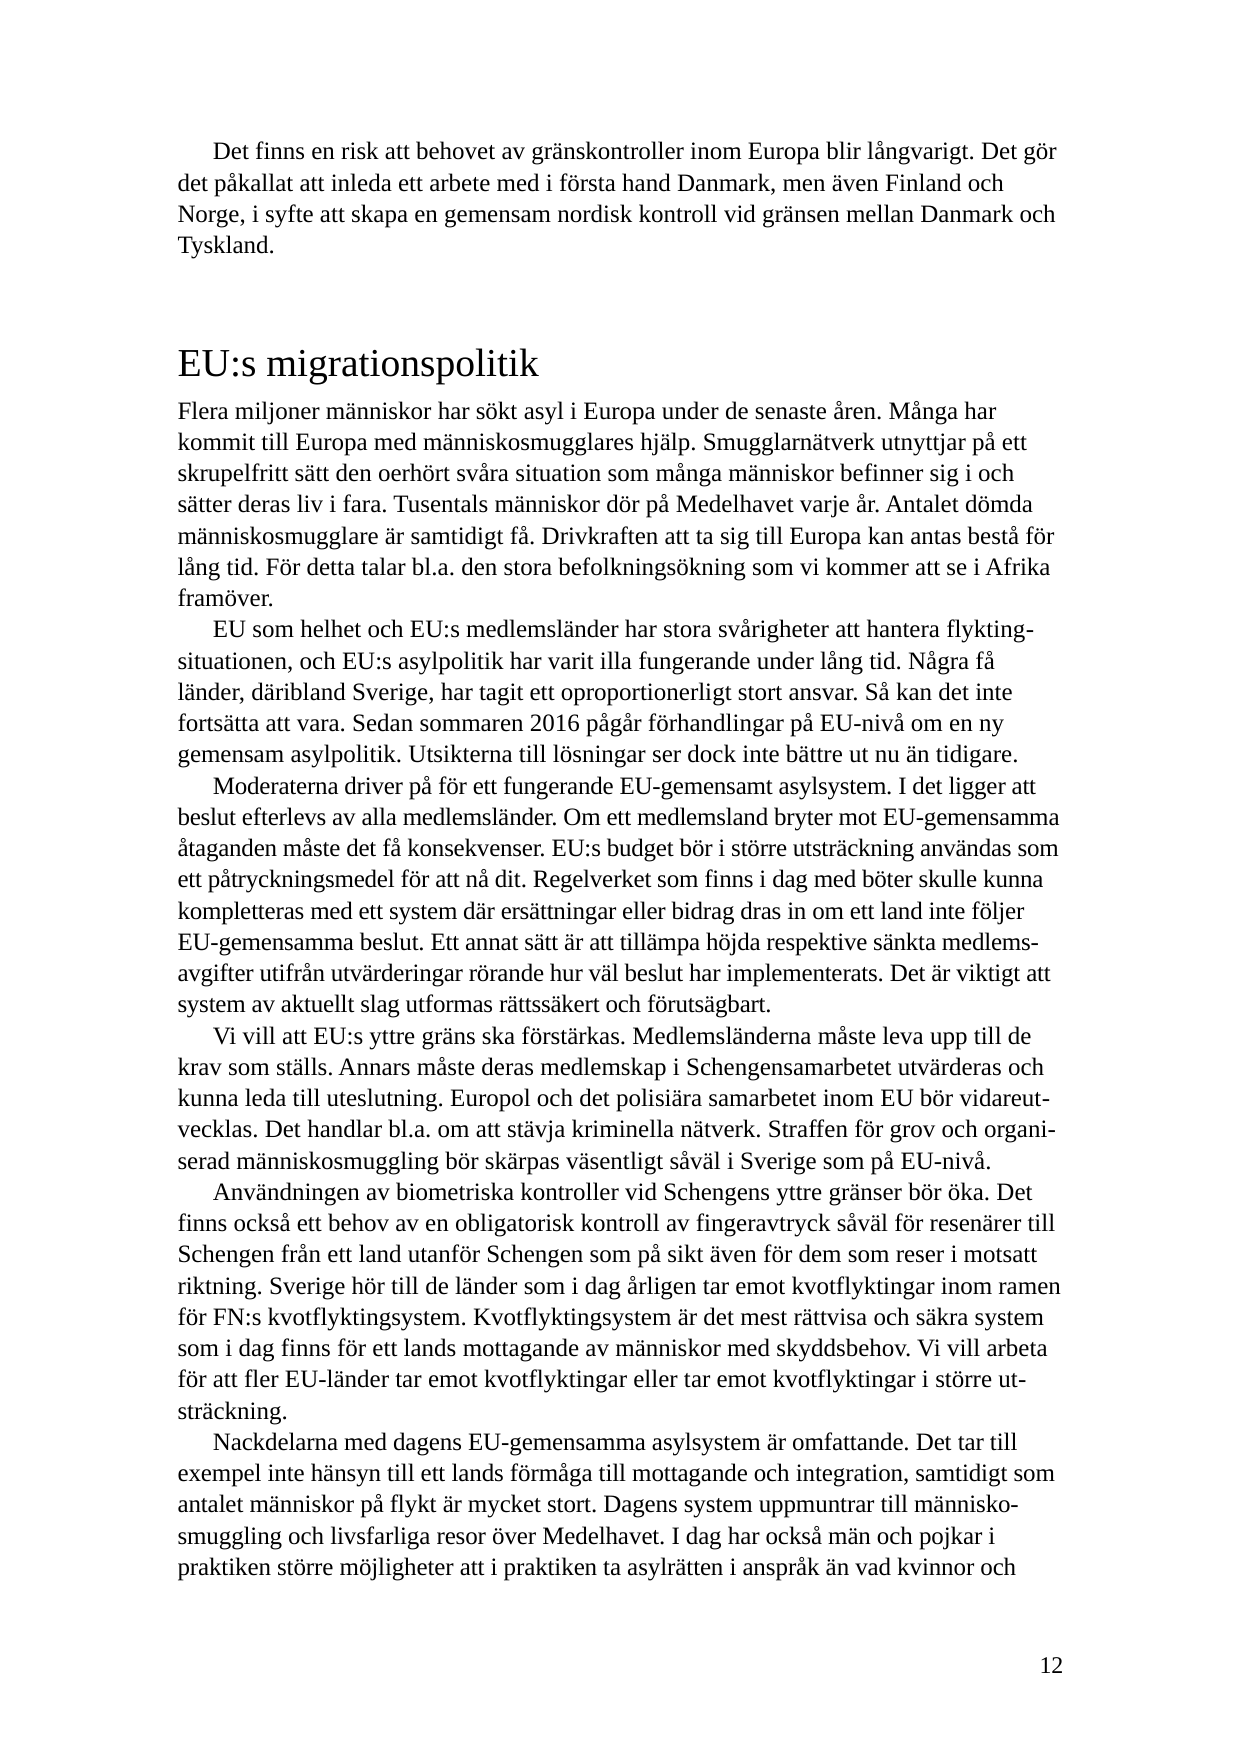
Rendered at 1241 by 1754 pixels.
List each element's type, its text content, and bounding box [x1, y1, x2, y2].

subtitle EU:s migrationspolitik [177, 344, 1063, 385]
text Vi vill att EU:s yttre gräns ska förstärkas. Medlemsländerna måste leva upp till de krav som ställs. Annars måste deras medlemskap i Schengensamarbetet utvärderas och kunna leda till uteslutning. Europol och det polisiära samarbetet inom EU bör vidareutvecklas. Det handlar bl.a. om att stävja kriminella nätverk. Straffen för grov och organiserad människosmuggling bör skärpas väsentligt såväl i Sverige som på EU-nivå. [177, 1018, 1063, 1174]
text Flera miljoner människor har sökt asyl i Europa under de senaste åren. Många har kommit till Europa med människosmugglares hjälp. Smugglarnätverk utnyttjar på ett skrupelfritt sätt den oerhört svåra situation som många människor befinner sig i och sätter deras liv i fara. Tusentals människor dör på Medelhavet varje år. Antalet dömda människosmugglare är samtidigt få. Drivkraften att ta sig till Europa kan antas bestå för lång tid. För detta talar bl.a. den stora befolkningsökning som vi kommer att se i Afrika framöver. [177, 393, 1063, 612]
text Användningen av biometriska kontroller vid Schengens yttre gränser bör öka. Det finns också ett behov av en obligatorisk kontroll av fingeravtryck såväl för resenärer till Schengen från ett land utanför Schengen som på sikt även för dem som reser i motsatt riktning. Sverige hör till de länder som i dag årligen tar emot kvotflyktingar inom ramen för FN:s kvotflyktingsystem. Kvotflyktingsystem är det mest rättvisa och säkra system som i dag finns för ett lands mottagande av människor med skyddsbehov. Vi vill arbeta för att fler EU-länder tar emot kvotflyktingar eller tar emot kvotflyktingar i större utsträckning. [177, 1174, 1063, 1424]
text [177, 1424, 1063, 1581]
text EU som helhet och EU:s medlemsländer har stora svårigheter att hantera flyktingsituationen, och EU:s asylpolitik har varit illa fungerande under lång tid. Några få länder, däribland Sverige, har tagit ett oproportionerligt stort ansvar. Så kan det inte fortsätta att vara. Sedan sommaren 2016 pågår förhandlingar på EU-nivå om en ny gemensam asylpolitik. Utsikterna till lösningar ser dock inte bättre ut nu än tidigare. [177, 612, 1063, 768]
text Moderaterna driver på för ett fungerande EU-gemensamt asylsystem. I det ligger att beslut efterlevs av alla medlemsländer. Om ett medlemsland bryter mot EU-gemensamma åtaganden måste det få konsekvenser. EU:s budget bör i större utsträckning användas som ett påtryckningsmedel för att nå dit. Regelverket som finns i dag med böter skulle kunna kompletteras med ett system där ersättningar eller bidrag dras in om ett land inte följer EU-gemensamma beslut. Ett annat sätt är att tillämpa höjda respektive sänkta medlemsavgifter utifrån utvärderingar rörande hur väl beslut har implementerats. Det är viktigt att system av aktuellt slag utformas rättssäkert och förutsägbart. [177, 768, 1063, 1018]
text Det finns en risk att behovet av gränskontroller inom Europa blir långvarigt. Det gör det påkallat att inleda ett arbete med i första hand Danmark, men även Finland och Norge, i syfte att skapa en gemensam nordisk kontroll vid gränsen mellan Danmark och Tyskland. [177, 134, 1063, 259]
